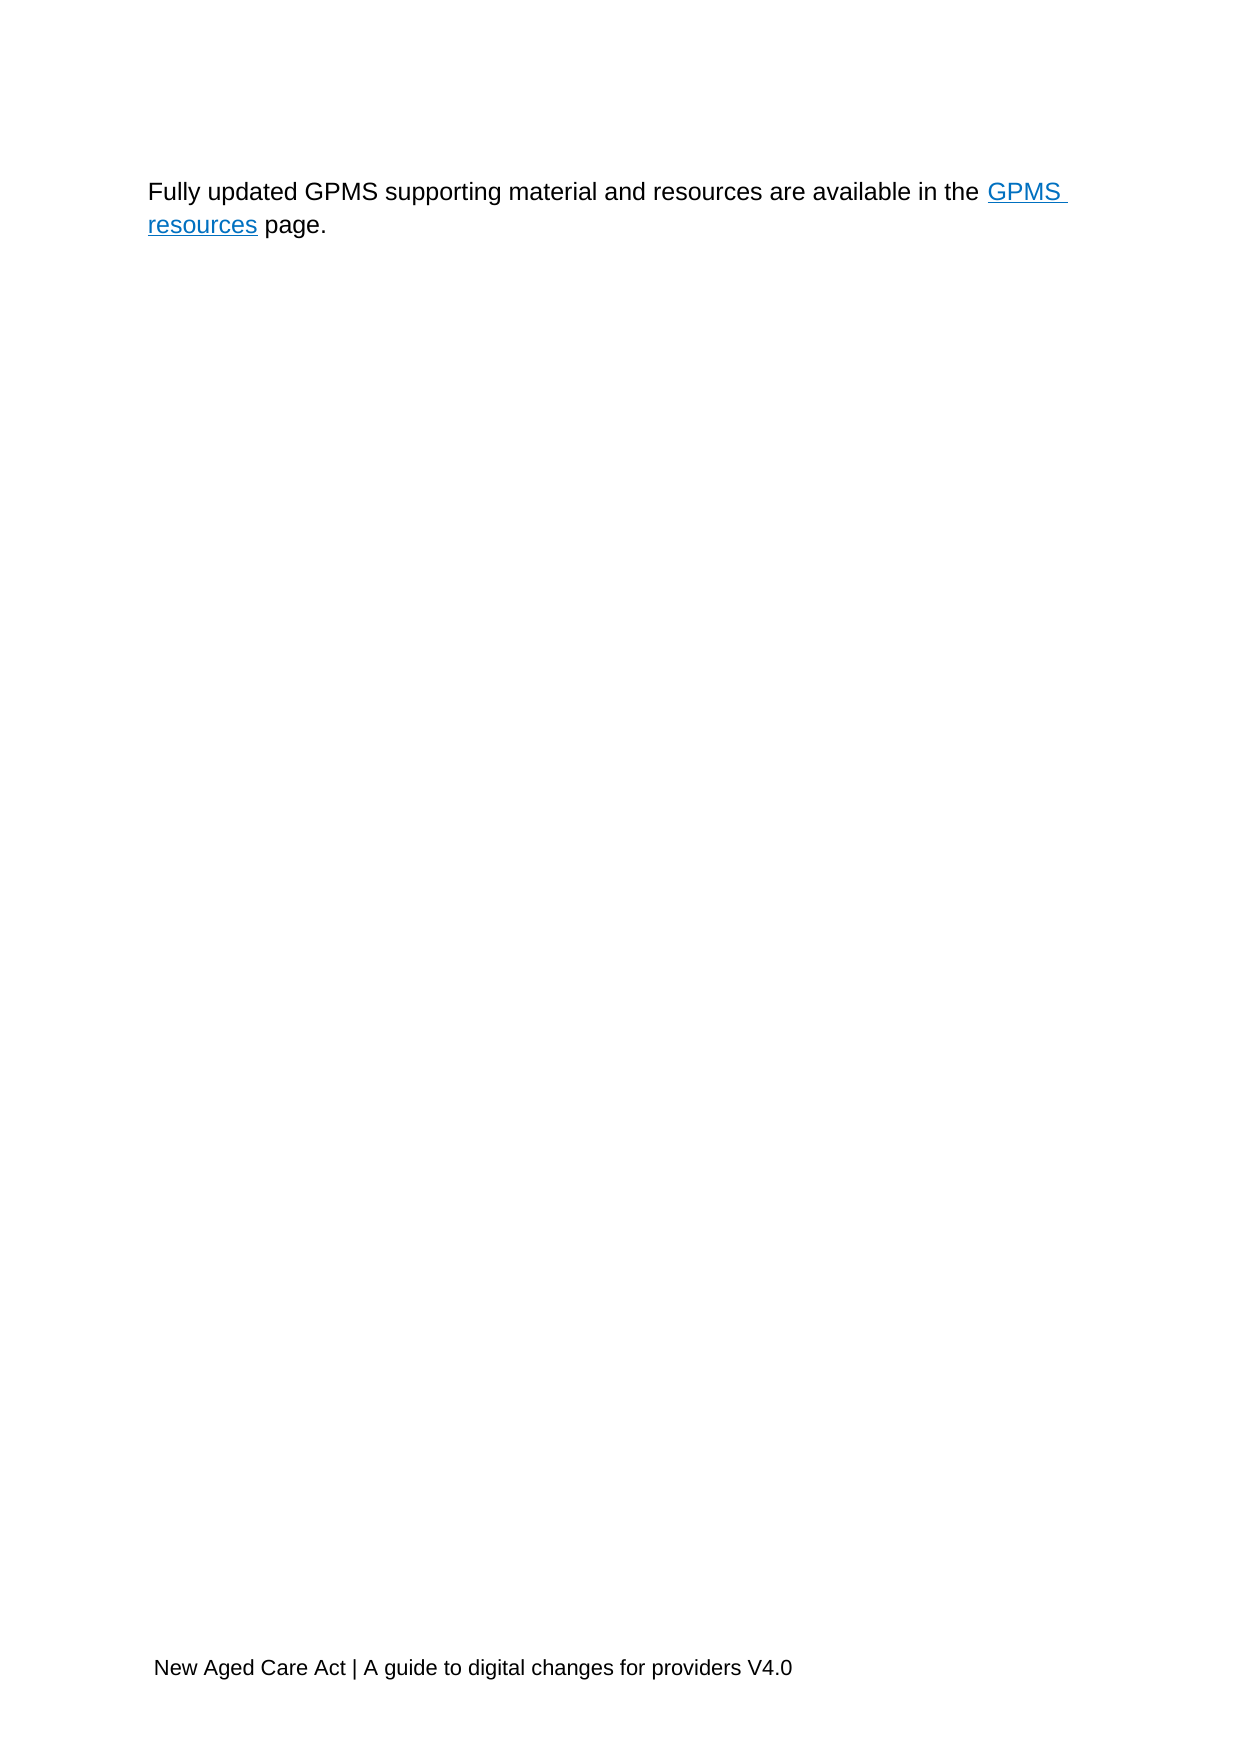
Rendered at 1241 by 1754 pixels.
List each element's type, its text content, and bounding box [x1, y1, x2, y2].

text Fully updated GPMS supporting material and resources are available in the GPMS resources page. [148, 177, 1092, 239]
